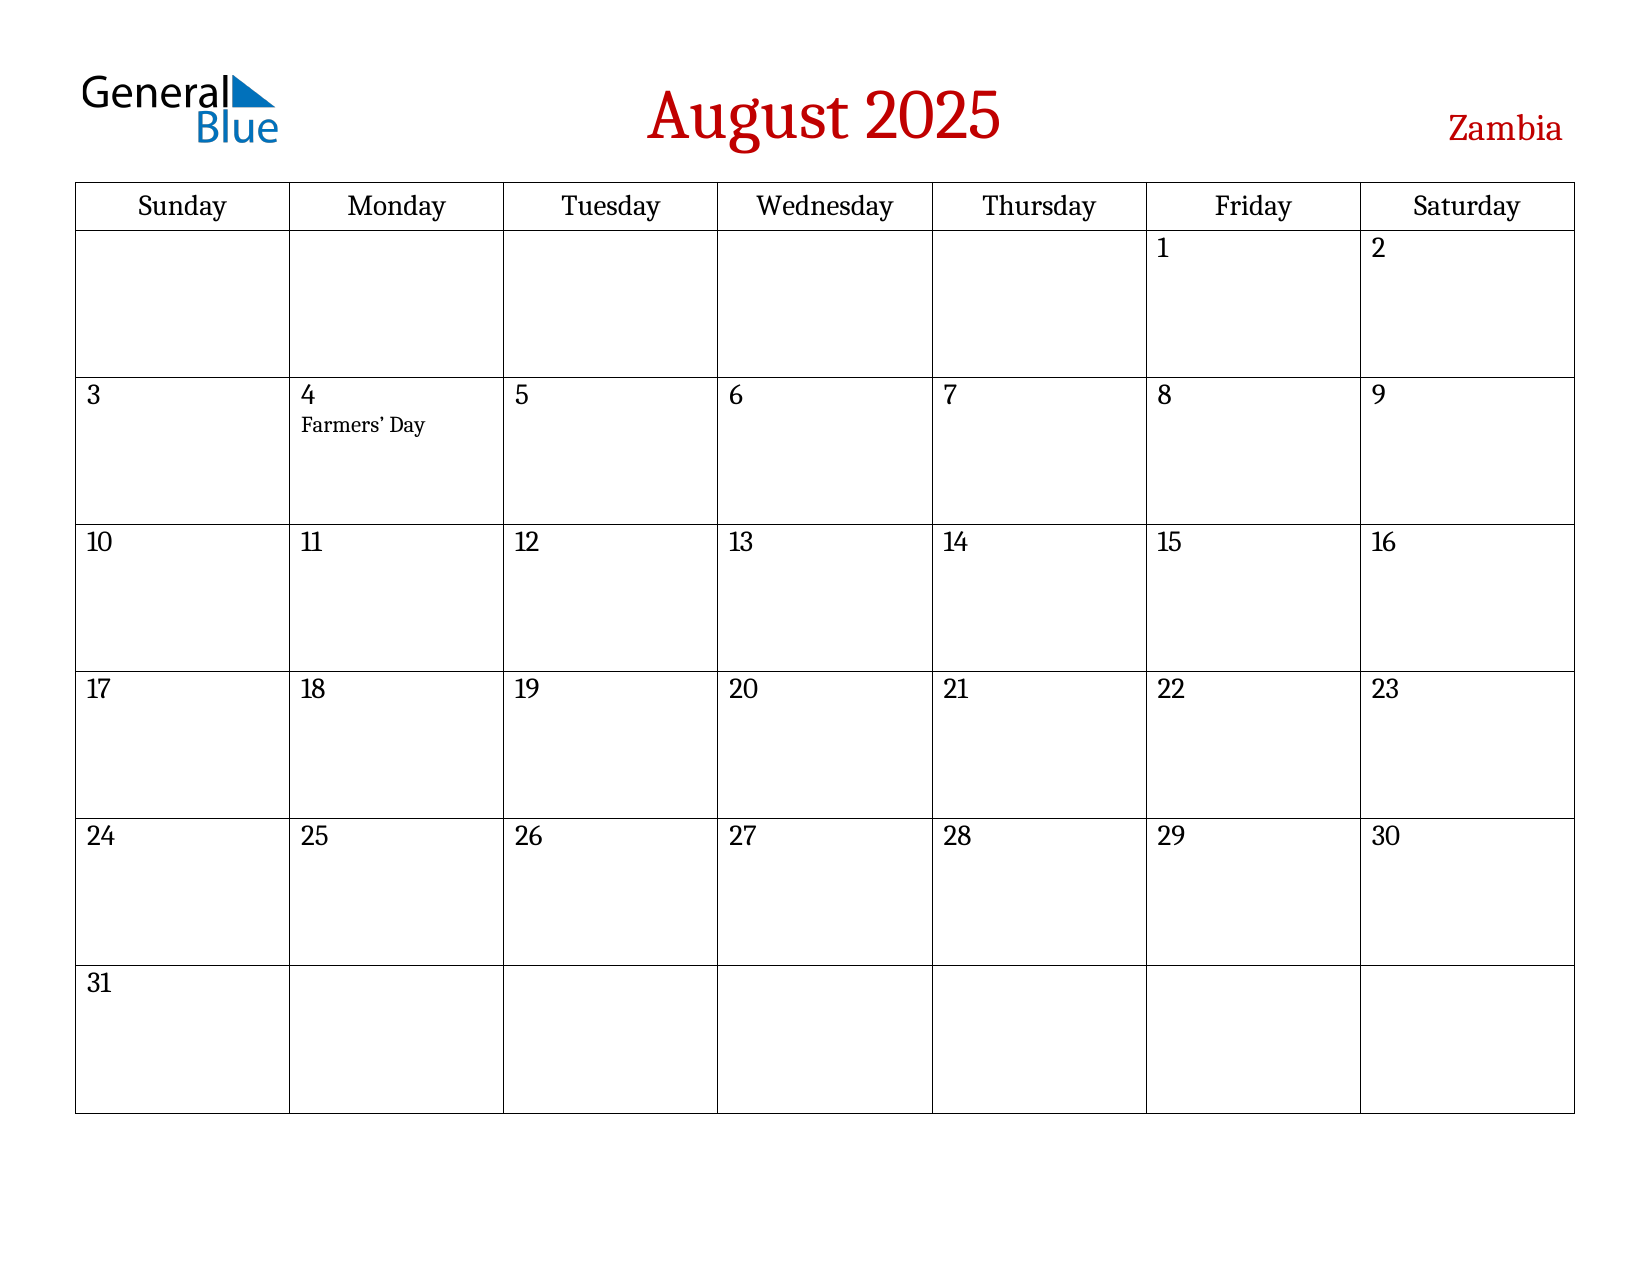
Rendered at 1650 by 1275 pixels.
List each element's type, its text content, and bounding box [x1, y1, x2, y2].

table_cell [933, 706, 1146, 818]
table_cell [504, 706, 717, 818]
table_cell 31 [76, 966, 289, 1000]
table_cell 17 [76, 672, 289, 706]
table_cell 21 [933, 672, 1146, 706]
table_cell [1361, 559, 1574, 671]
table_cell [290, 231, 503, 264]
table_cell 20 [718, 672, 932, 706]
table_cell [504, 265, 717, 377]
table_cell [1361, 706, 1574, 818]
table_cell [933, 1000, 1146, 1112]
table_cell [290, 706, 503, 818]
table_cell [76, 559, 289, 671]
table_cell [504, 559, 717, 671]
table_cell [933, 853, 1146, 965]
table_cell Friday [1147, 183, 1360, 230]
table_cell 15 [1147, 525, 1360, 559]
table_cell [1147, 706, 1360, 818]
table_cell [933, 231, 1146, 264]
table_cell 27 [718, 819, 932, 853]
table_cell [718, 559, 932, 671]
table_cell [76, 706, 289, 818]
table_cell [718, 231, 932, 264]
table_cell 23 [1361, 672, 1574, 706]
table_cell [1361, 966, 1574, 1000]
table_cell 13 [718, 525, 932, 559]
table_cell [504, 966, 717, 1000]
table_cell [504, 231, 717, 264]
table_cell 26 [504, 819, 717, 853]
table_cell [718, 412, 932, 524]
table_cell 25 [290, 819, 503, 853]
table_cell [1361, 265, 1574, 377]
table_cell [290, 559, 503, 671]
table_cell Farmers’ Day [290, 412, 503, 524]
table_header Zambia [1146, 75, 1574, 182]
table_cell 12 [504, 525, 717, 559]
table_cell 9 [1361, 378, 1574, 412]
table_cell 11 [290, 525, 503, 559]
table_cell Sunday [76, 183, 289, 230]
table_cell [504, 853, 717, 965]
table_cell [1147, 1000, 1360, 1112]
table_cell 14 [933, 525, 1146, 559]
table_cell 6 [718, 378, 932, 412]
table_cell [1147, 265, 1360, 377]
table_cell Thursday [933, 183, 1146, 230]
table_cell [504, 412, 717, 524]
table_cell [933, 966, 1146, 1000]
table_cell [933, 265, 1146, 377]
table_cell 10 [76, 525, 289, 559]
table_cell 1 [1147, 231, 1360, 264]
table_cell 19 [504, 672, 717, 706]
table_cell 7 [933, 378, 1146, 412]
table_cell [1147, 966, 1360, 1000]
table_cell 22 [1147, 672, 1360, 706]
table_cell [76, 265, 289, 377]
table_cell [76, 412, 289, 524]
table_cell 18 [290, 672, 503, 706]
table_cell [1147, 853, 1360, 965]
table_cell 24 [76, 819, 289, 853]
table_cell Saturday [1361, 183, 1574, 230]
table_cell Tuesday [504, 183, 717, 230]
table_cell 16 [1361, 525, 1574, 559]
table_cell 28 [933, 819, 1146, 853]
table_header August 2025 [504, 75, 1146, 182]
table_cell [1361, 1000, 1574, 1112]
table_cell [933, 559, 1146, 671]
table_cell [504, 1000, 717, 1112]
table_cell 5 [504, 378, 717, 412]
table_cell [1361, 853, 1574, 965]
table_header [76, 75, 503, 182]
table_cell [718, 1000, 932, 1112]
table_cell [76, 1000, 289, 1112]
table_cell [1147, 412, 1360, 524]
table_cell [290, 966, 503, 1000]
table_cell [290, 1000, 503, 1112]
table_cell [718, 265, 932, 377]
table_cell 29 [1147, 819, 1360, 853]
picture [82, 75, 278, 143]
table_cell 2 [1361, 231, 1574, 264]
table_cell [718, 853, 932, 965]
table_cell Monday [290, 183, 503, 230]
table_cell 4 [290, 378, 503, 412]
table_cell [718, 966, 932, 1000]
table_cell [1361, 412, 1574, 524]
table_cell Wednesday [718, 183, 932, 230]
table_cell [290, 853, 503, 965]
table_cell [1147, 559, 1360, 671]
table_cell [290, 265, 503, 377]
table_cell 8 [1147, 378, 1360, 412]
table_cell [933, 412, 1146, 524]
table_cell [76, 853, 289, 965]
table_cell 3 [76, 378, 289, 412]
table_cell 30 [1361, 819, 1574, 853]
table_cell [718, 706, 932, 818]
table_cell [76, 231, 289, 264]
